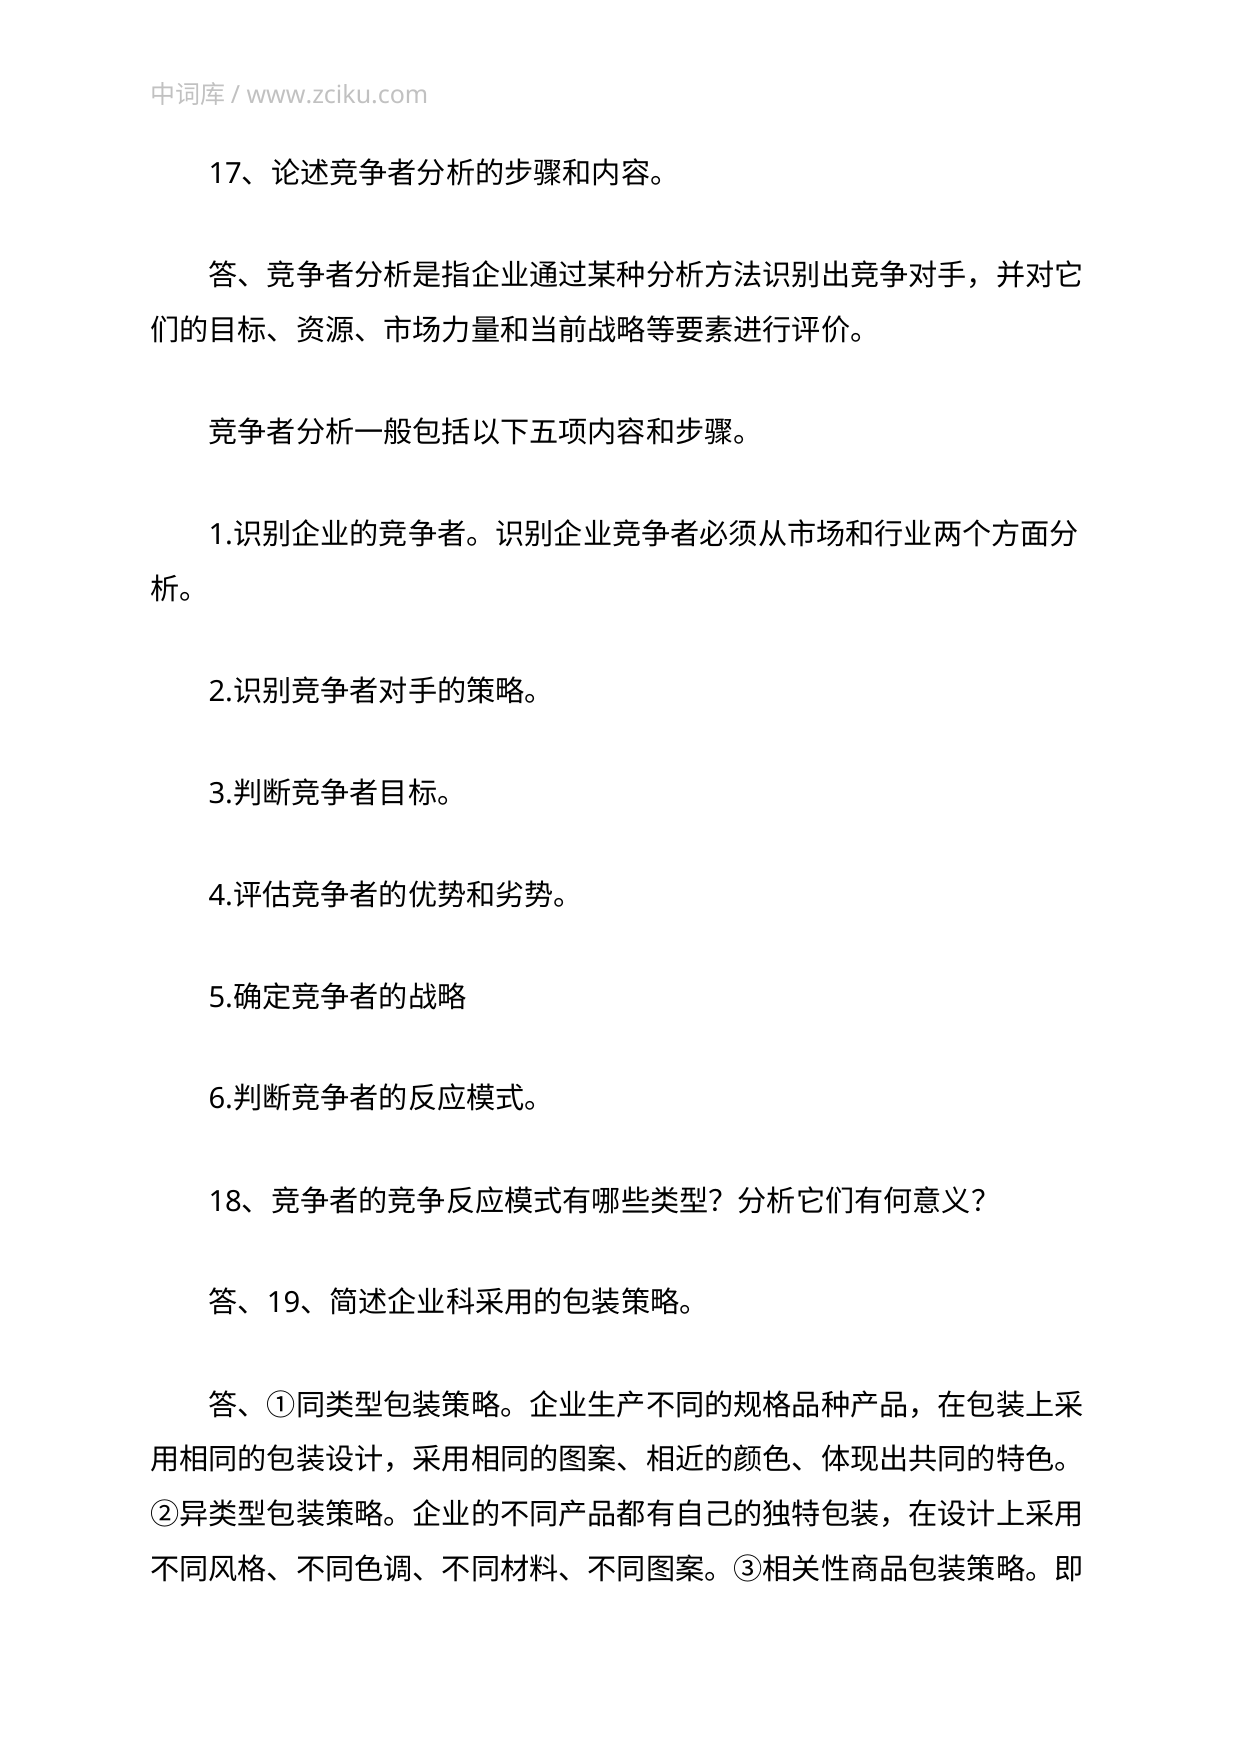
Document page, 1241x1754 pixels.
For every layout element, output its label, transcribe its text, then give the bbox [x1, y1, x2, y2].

text 18、竞争者的竞争反应模式有哪些类型？分析它们有何意义？ [150, 1177, 1090, 1219]
text 竞争者分析一般包括以下五项内容和步骤。 [150, 409, 1090, 451]
text 5.确定竞争者的战略 [150, 973, 1090, 1016]
text 17、论述竞争者分析的步骤和内容。 [150, 150, 1090, 192]
text 6.判断竞争者的反应模式。 [150, 1075, 1090, 1117]
text 4.评估竞争者的优势和劣势。 [150, 871, 1090, 913]
text 2.识别竞争者对手的策略。 [150, 667, 1090, 709]
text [150, 1381, 1090, 1588]
text 答、竞争者分析是指企业通过某种分析方法识别出竞争对手，并对它们的目标、资源、市场力量和当前战略等要素进行评价。 [150, 252, 1090, 349]
text 3.判断竞争者目标。 [150, 769, 1090, 812]
text 1.识别企业的竞争者。识别企业竞争者必须从市场和行业两个方面分析。 [150, 510, 1090, 608]
text 答、19、简述企业科采用的包装策略。 [150, 1279, 1090, 1321]
